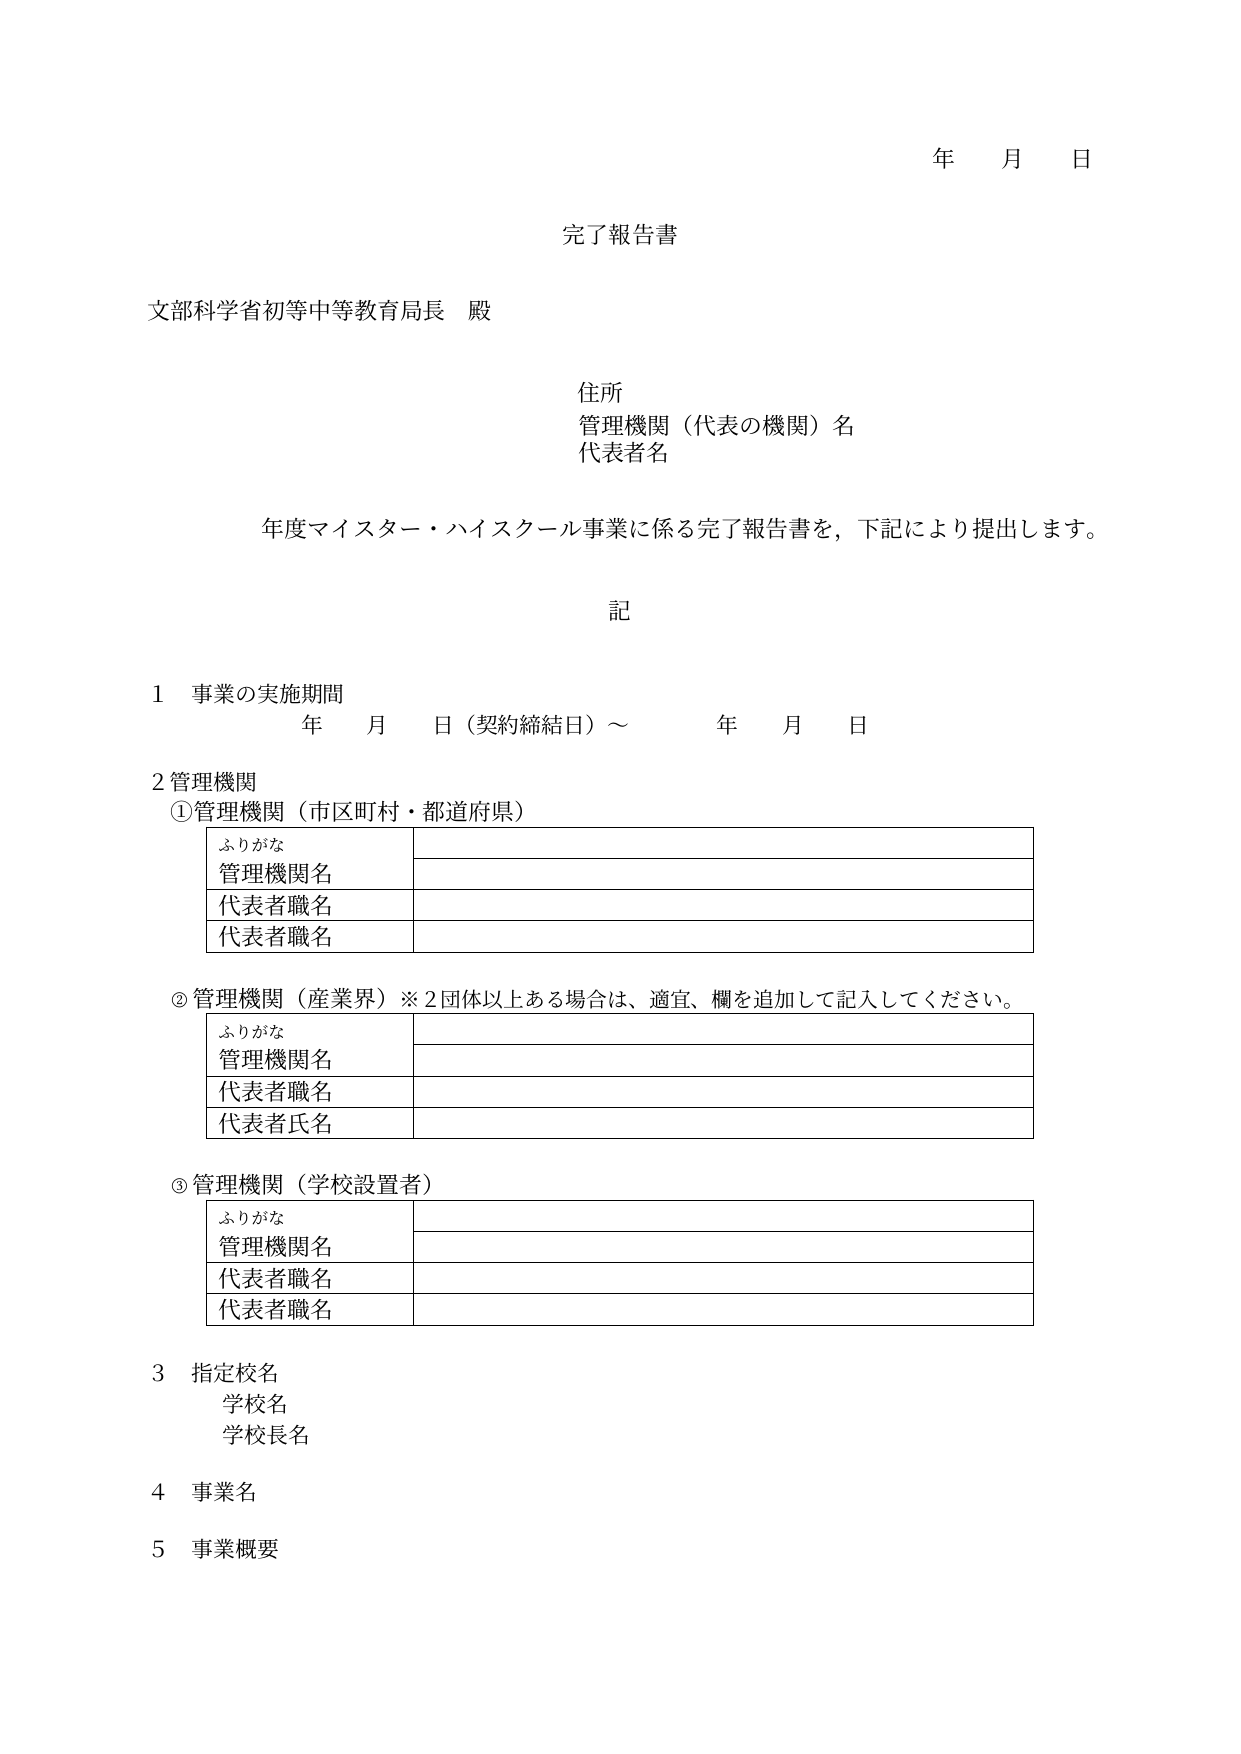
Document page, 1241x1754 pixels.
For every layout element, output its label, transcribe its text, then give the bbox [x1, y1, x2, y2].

text ３ 指定校名 [148, 1356, 1092, 1387]
text ４ 事業名 [148, 1475, 1092, 1507]
text 年 月 日 [148, 148, 1092, 173]
text ③管理機関（学校設置者） [148, 1169, 1092, 1199]
table_header [414, 1014, 1033, 1044]
text 代表者名 [446, 441, 1092, 467]
text 文部科学省初等中等教育局長 殿 [148, 299, 1092, 325]
table_cell 代表者職名 [207, 1077, 413, 1107]
table_header [414, 828, 1033, 858]
table_header [414, 1201, 1033, 1231]
text 年 月 日（契約締結日）～ 年 月 日 [148, 708, 1092, 740]
table_cell [414, 1077, 1033, 1107]
text １ 事業の実施期間 [148, 677, 1092, 708]
table_cell 代表者職名 [207, 921, 413, 952]
table_cell 代表者職名 [207, 890, 413, 920]
subtitle 記 [148, 593, 1092, 626]
table_cell [414, 1045, 1033, 1076]
table_header ふりがな 管理機関名 [207, 828, 413, 889]
table_cell [414, 1108, 1033, 1138]
text ２管理機関 [148, 765, 1092, 796]
table_cell [414, 859, 1033, 889]
text ①管理機関（市区町村・都道府県） [148, 796, 1092, 827]
text 学校長名 [223, 1419, 1092, 1450]
table_cell 代表者職名 [207, 1294, 413, 1324]
table_cell [414, 1263, 1033, 1293]
table_cell [414, 890, 1033, 920]
table_header ふりがな 管理機関名 [207, 1201, 413, 1262]
text 学校名 [223, 1387, 1092, 1419]
table_cell [414, 1294, 1033, 1324]
text ５ 事業概要 [148, 1532, 1092, 1563]
table_cell [414, 1232, 1033, 1262]
text 年度マイスター・ハイスクール事業に係る完了報告書を，下記により提出します。 [148, 517, 1092, 543]
text 住所 [446, 376, 1092, 408]
table_cell [414, 921, 1033, 952]
text ②管理機関（産業界）※２団体以上ある場合は、適宜、欄を追加して記入してください。 [148, 983, 1092, 1013]
table_header ふりがな 管理機関名 [207, 1014, 413, 1076]
text 管理機関（代表の機関）名 [446, 408, 1092, 441]
table_cell 代表者職名 [207, 1263, 413, 1293]
text 完了報告書 [148, 224, 1092, 249]
table_cell 代表者氏名 [207, 1108, 413, 1138]
